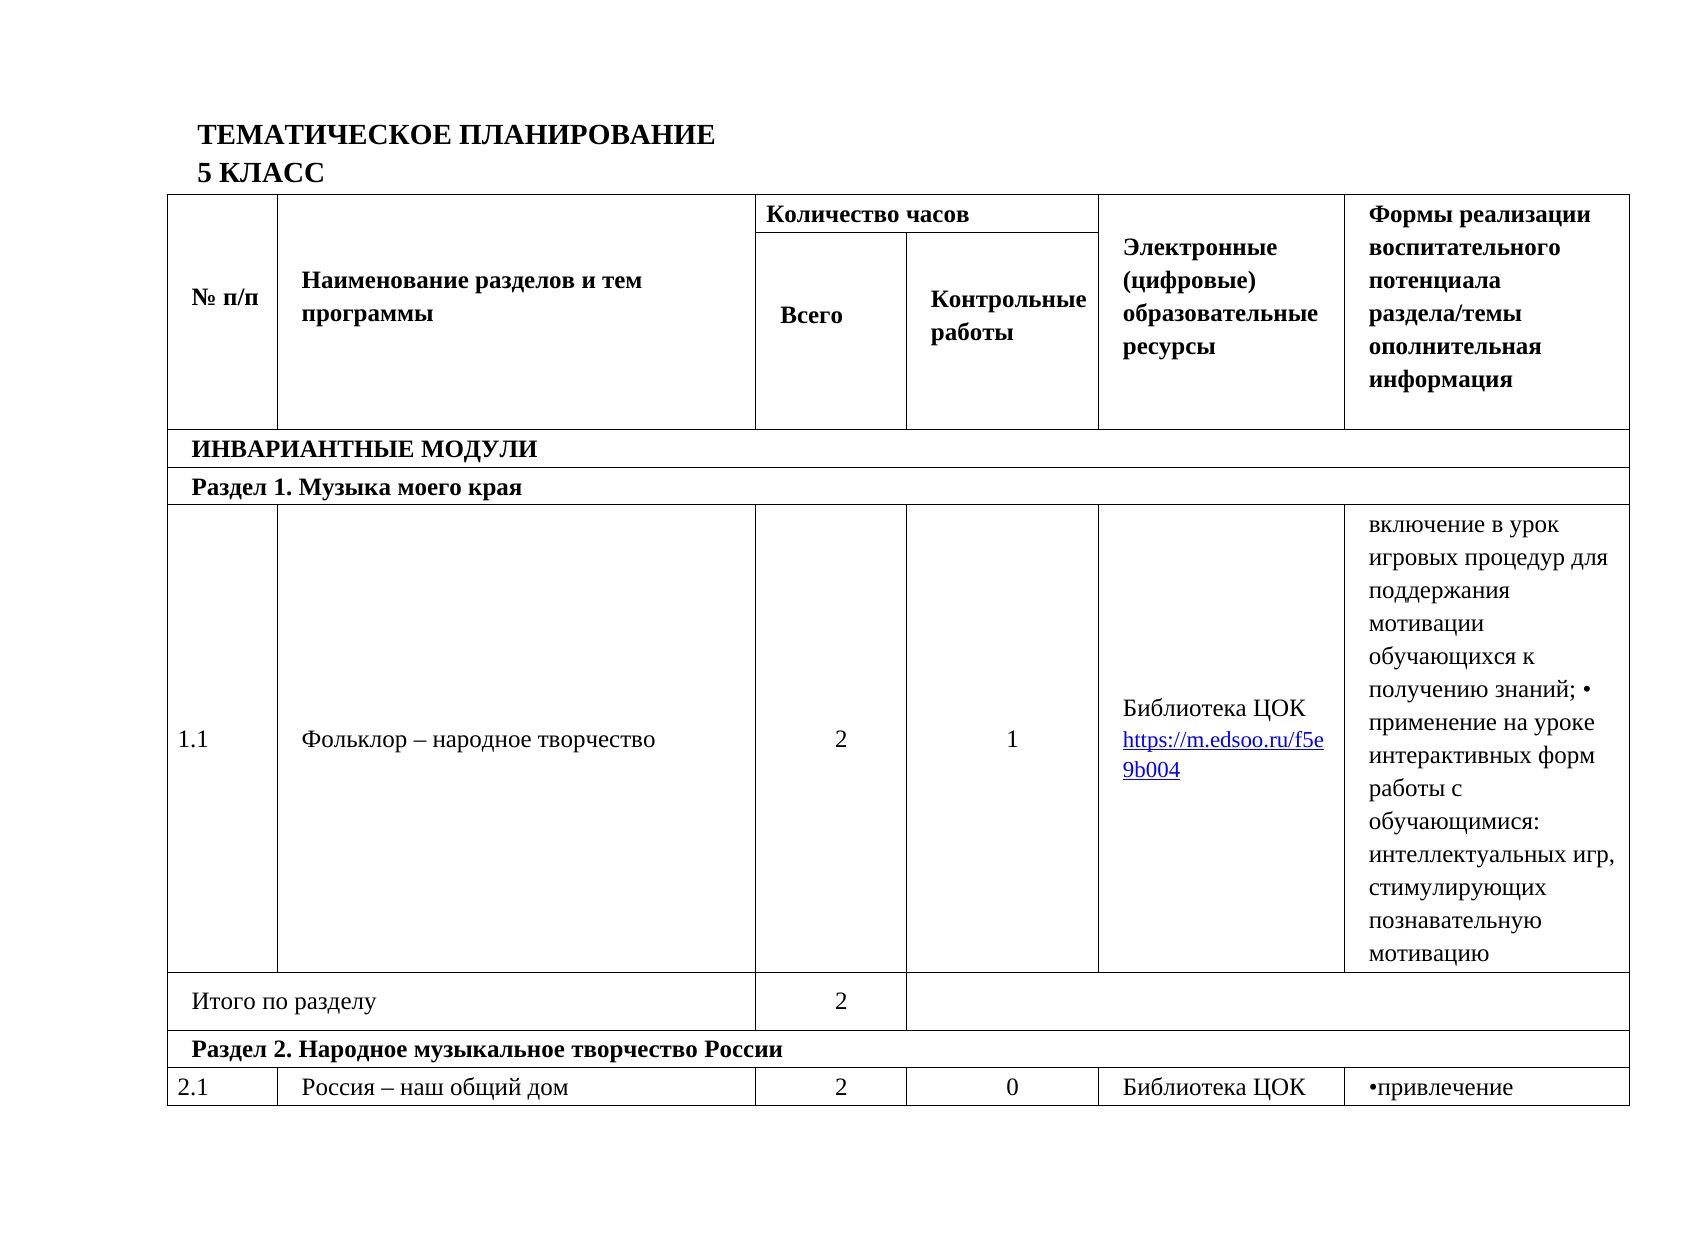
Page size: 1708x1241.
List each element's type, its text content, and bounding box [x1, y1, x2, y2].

table_cell 2 [756, 973, 906, 1029]
table_header Электронные (цифровые) образовательные ресурсы [1099, 195, 1344, 429]
table_cell Россия – наш общий дом [278, 1068, 755, 1104]
table_cell 2 [756, 505, 906, 972]
table_header Формы реализации воспитательного потенциала раздела/темы ополнительная информация [1345, 195, 1629, 429]
table_cell 2 [756, 1068, 906, 1104]
table_cell Контрольные работы [907, 233, 1098, 429]
table_cell 1.1 [168, 505, 277, 972]
table_cell Библиотека ЦОК https://m.edsoo.ru/f5e 9b004 [1099, 505, 1344, 972]
table_cell Раздел 2. Народное музыкальное творчество России [168, 1031, 1629, 1067]
table_header № п/п [168, 195, 277, 429]
table_cell •привлечение [1345, 1068, 1629, 1104]
subtitle ТЕМАТИЧЕСКОЕ ПЛАНИРОВАНИЕ 5 КЛАСС [197, 117, 718, 189]
table_cell Итого по разделу [168, 973, 755, 1029]
table_cell включение в урок игровых процедур для поддержания мотивации обучающихся к получению знаний; • применение на уроке интерактивных форм работы с обучающимися: интеллектуальных игр, стимулирующих познавательную мотивацию [1345, 505, 1629, 972]
table_header Количество часов [756, 195, 1098, 232]
table_cell 2.1 [168, 1068, 277, 1104]
table_cell [907, 973, 1629, 1029]
table_cell Библиотека ЦОК [1099, 1068, 1344, 1104]
table_cell Фольклор – народное творчество [278, 505, 755, 972]
table_cell Раздел 1. Музыка моего края [168, 468, 1629, 504]
table_header Наименование разделов и тем программы [278, 195, 755, 429]
table_cell 0 [907, 1068, 1098, 1104]
table_cell ИНВАРИАНТНЫЕ МОДУЛИ [168, 430, 1629, 467]
table_cell Всего [756, 233, 906, 429]
table_cell 1 [907, 505, 1098, 972]
